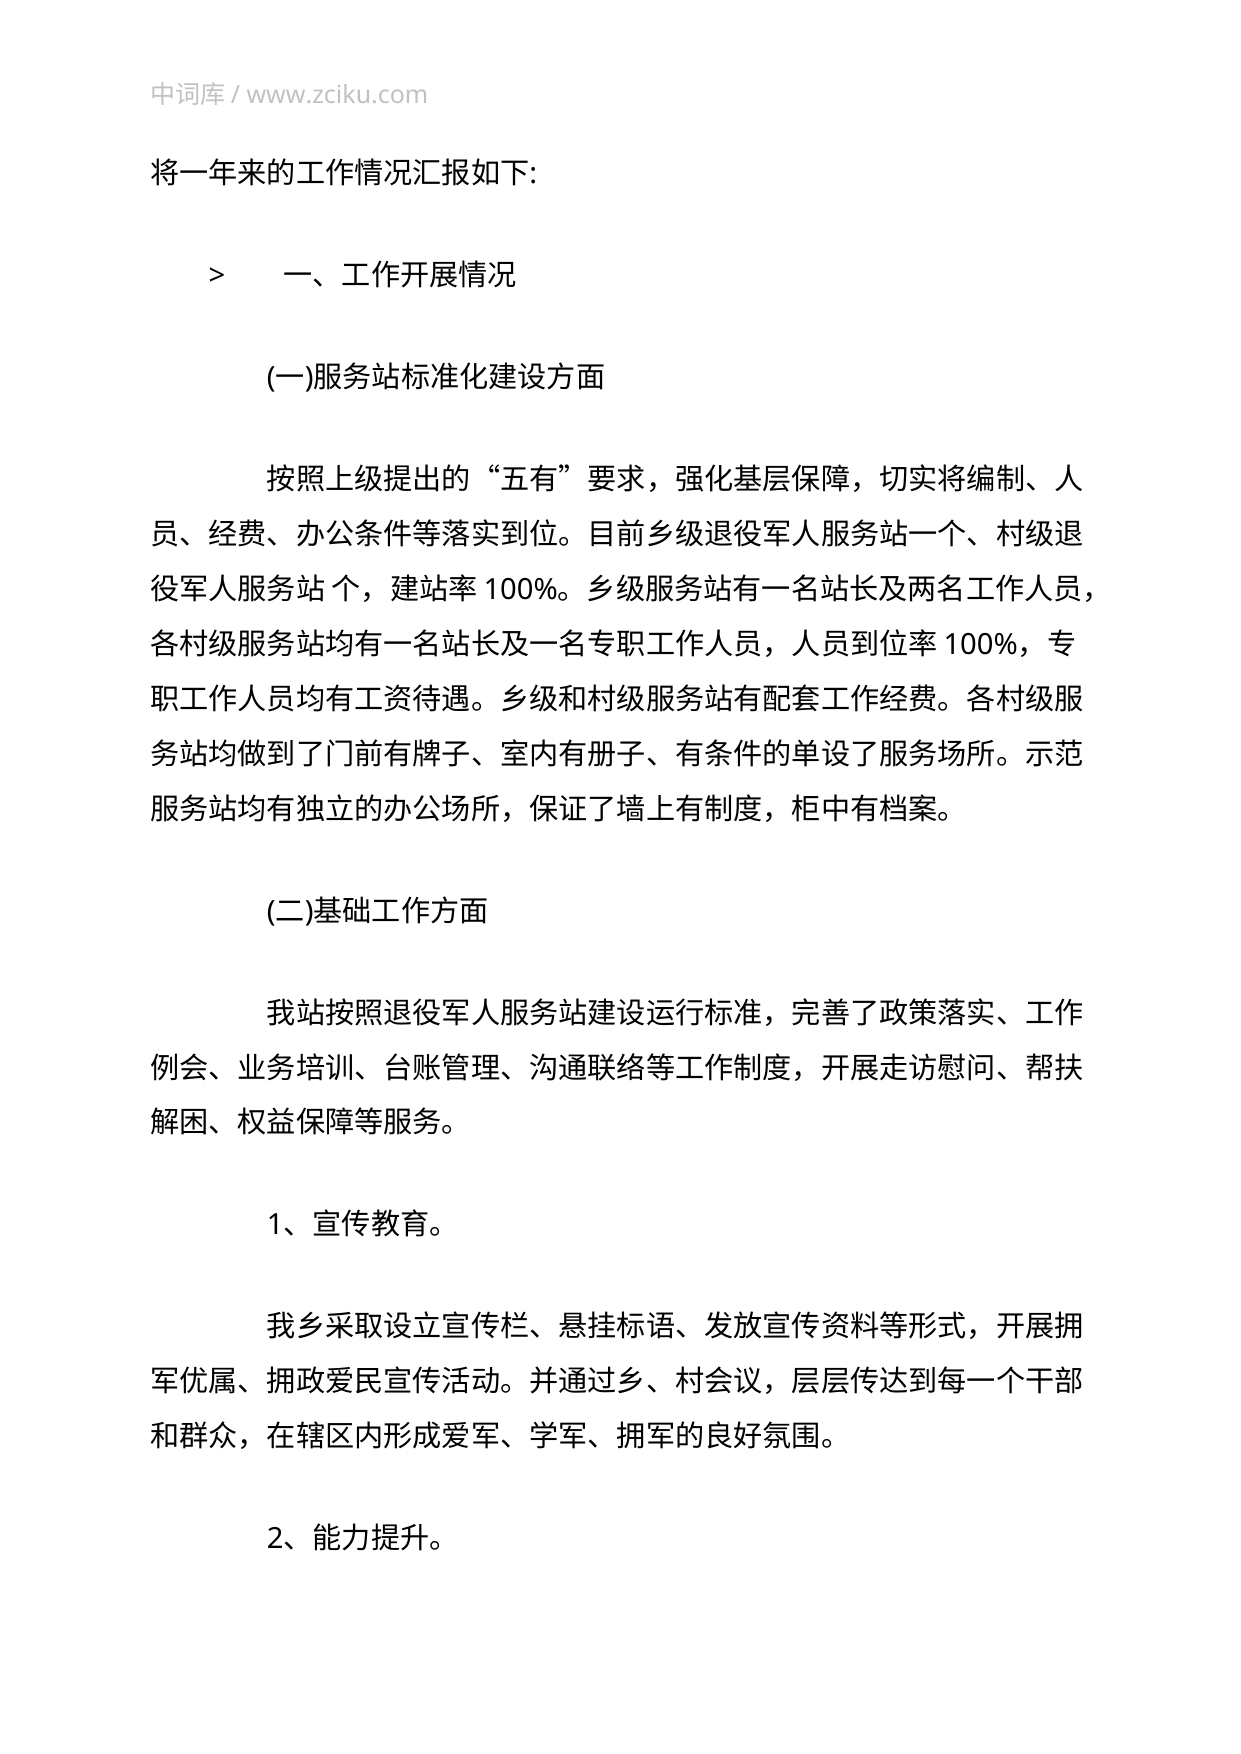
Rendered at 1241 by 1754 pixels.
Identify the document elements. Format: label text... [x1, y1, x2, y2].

text 我站按照退役军人服务站建设运行标准，完善了政策落实、工作例会、业务培训、台账管理、沟通联络等工作制度，开展走访慰问、帮扶解困、权益保障等服务。 [150, 989, 1090, 1141]
text 2、能力提升。 [150, 1514, 1090, 1557]
text 我乡采取设立宣传栏、悬挂标语、发放宣传资料等形式，开展拥军优属、拥政爱民宣传活动。并通过乡、村会议，层层传达到每一个干部和群众，在辖区内形成爱军、学军、拥军的良好氛围。 [150, 1303, 1090, 1455]
text (二)基础工作方面 [150, 887, 1090, 930]
text > 一、工作开展情况 [150, 252, 1090, 294]
text 按照上级提出的“五有”要求，强化基层保障，切实将编制、人员、经费、办公条件等落实到位。目前乡级退役军人服务站一个、村级退役军人服务站 个，建站率100%。乡级服务站有一名站长及两名工作人员，各村级服务站均有一名站长及一名专职工作人员，人员到位率100%，专职工作人员均有工资待遇。乡级和村级服务站有配套工作经费。各村级服务站均做到了门前有牌子、室内有册子、有条件的单设了服务场所。示范服务站均有独立的办公场所，保证了墙上有制度，柜中有档案。 [150, 456, 1090, 828]
text (一)服务站标准化建设方面 [150, 354, 1090, 396]
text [150, 150, 1090, 192]
text 1、宣传教育。 [150, 1201, 1090, 1243]
